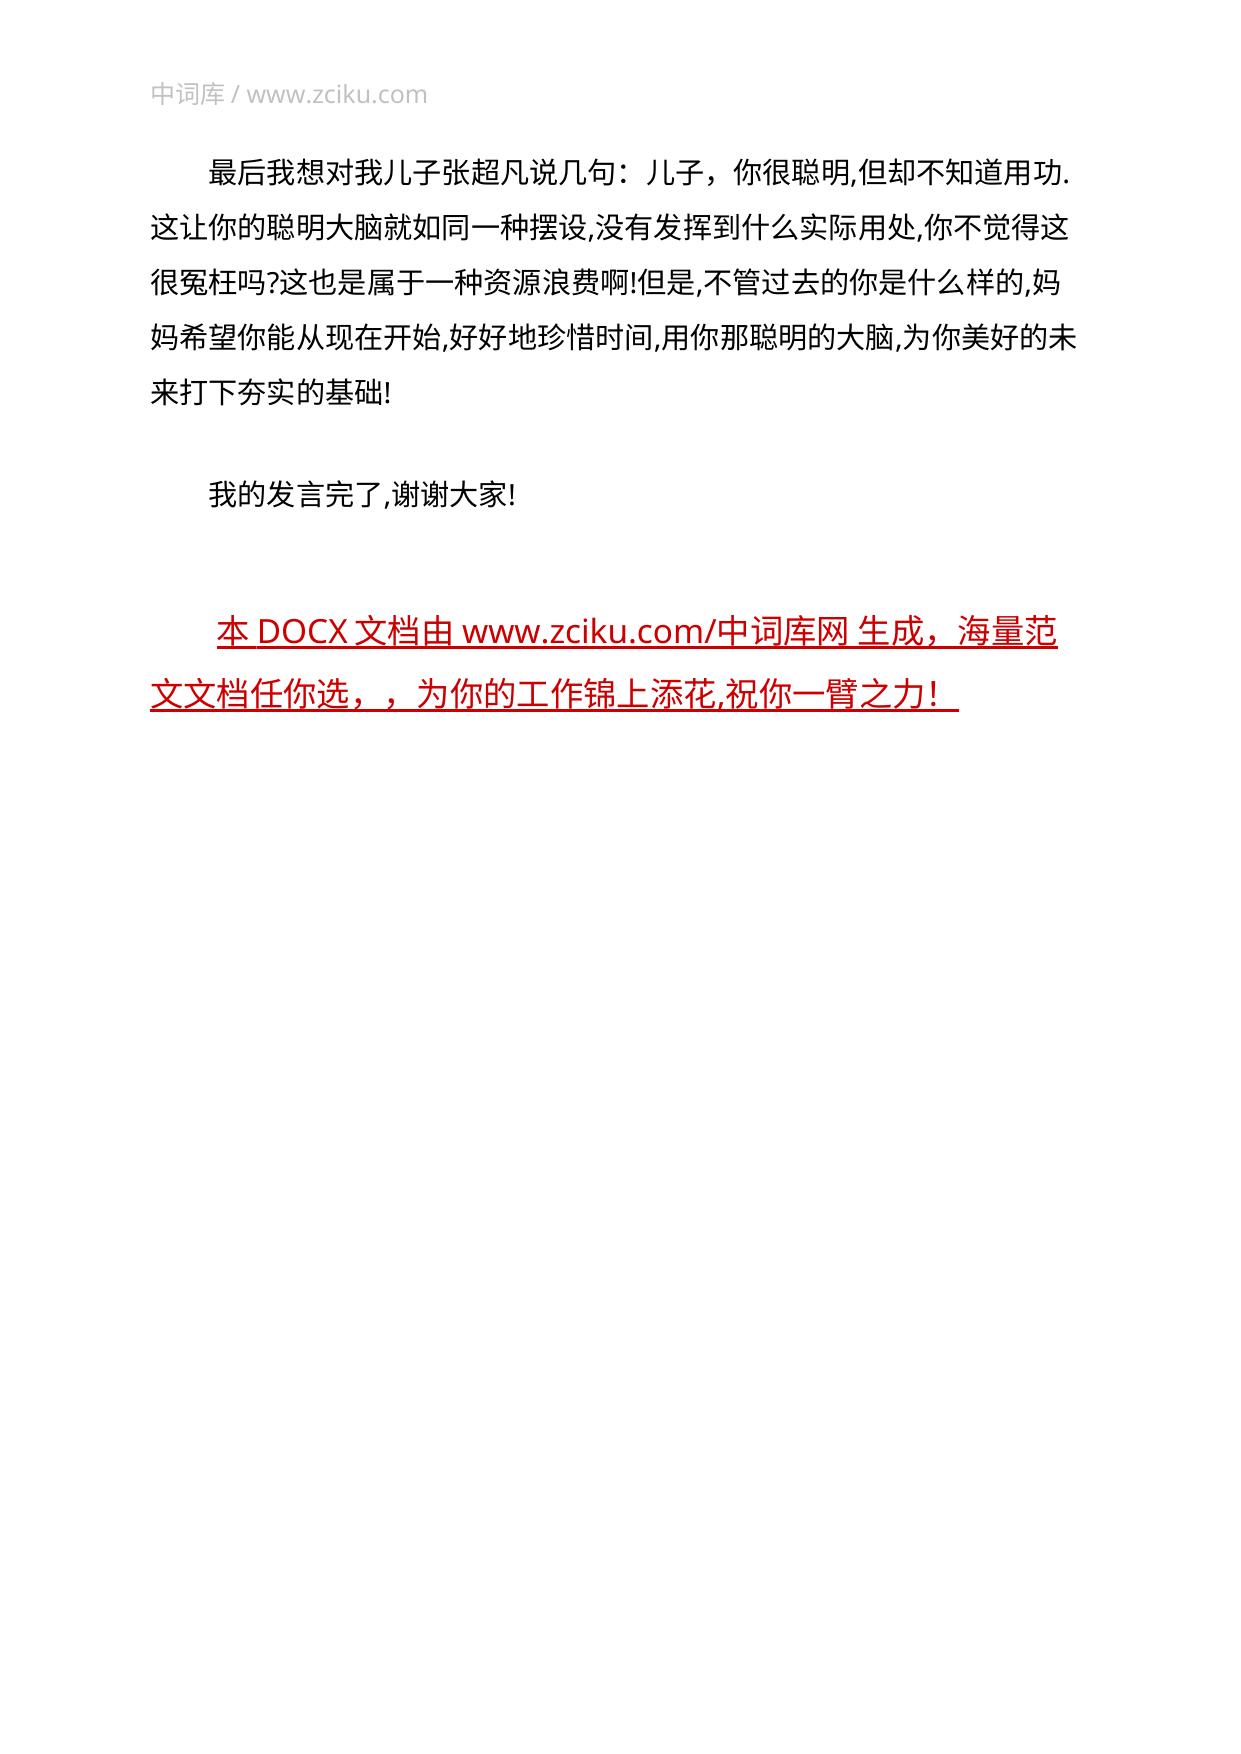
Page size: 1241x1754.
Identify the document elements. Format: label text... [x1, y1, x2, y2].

text 最后我想对我儿子张超凡说几句：儿子，你很聪明,但却不知道用功.这让你的聪明大脑就如同一种摆设,没有发挥到什么实际用处,你不觉得这很冤枉吗?这也是属于一种资源浪费啊!但是,不管过去的你是什么样的,妈妈希望你能从现在开始,好好地珍惜时间,用你那聪明的大脑,为你美好的未来打下夯实的基础! [150, 150, 1090, 412]
text 本DOCX文档由 www.zciku.com/中词库网 生成，海量范文文档任你选，，为你的工作锦上添花,祝你一臂之力！ [150, 605, 1090, 716]
text 我的发言完了,谢谢大家! [150, 472, 1090, 514]
